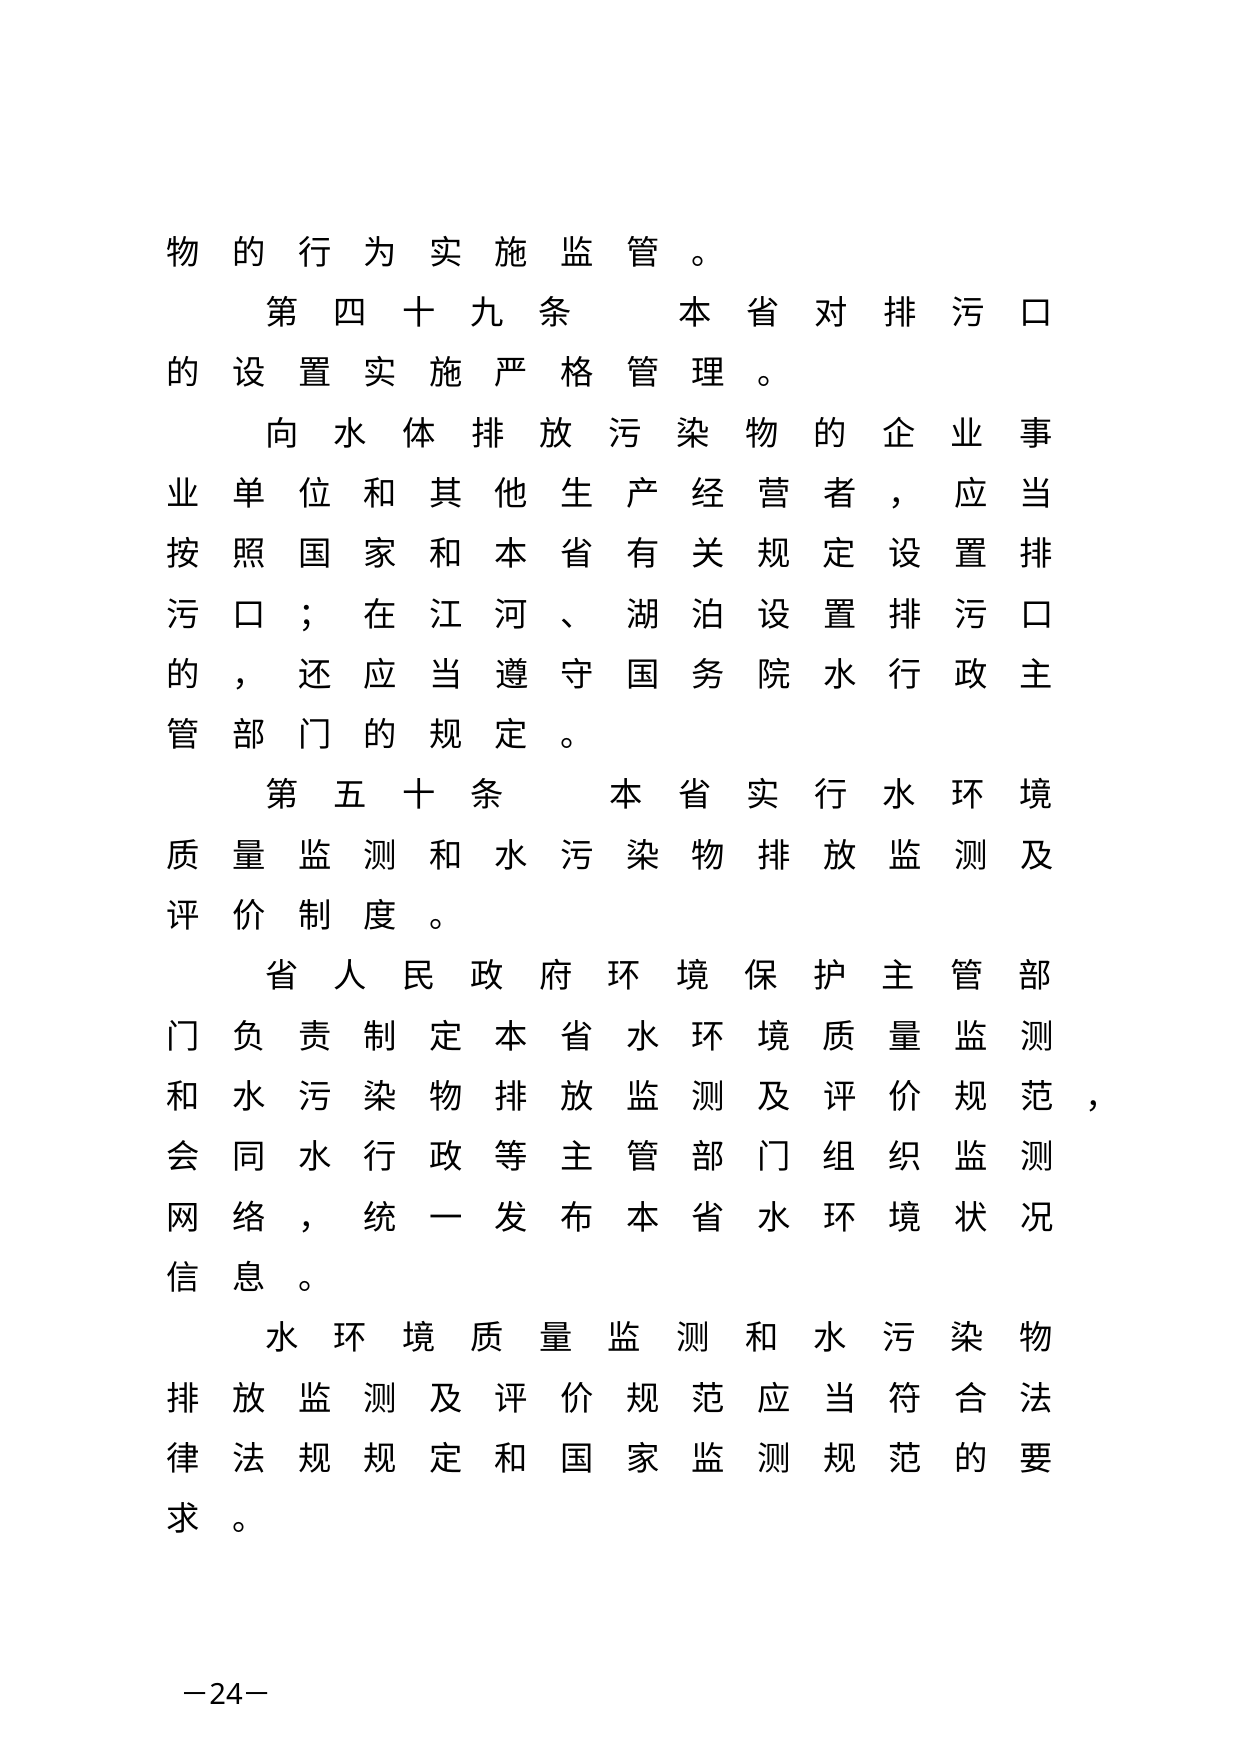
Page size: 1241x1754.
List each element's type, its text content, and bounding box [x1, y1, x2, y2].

text 第四十九条 本省对排污口的设置实施严格管理。 [167, 280, 1085, 400]
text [167, 219, 1085, 280]
text 水环境质量监测和水污染物排放监测及评价规范应当符合法律法规规定和国家监测规范的要求。 [167, 1305, 1085, 1546]
text 省人民政府环境保护主管部门负责制定本省水环境质量监测和水污染物排放监测及评价规范，会同水行政等主管部门组织监测网络，统一发布本省水环境状况信息。 [167, 943, 1085, 1305]
text 第五十条 本省实行水环境质量监测和水污染物排放监测及评价制度。 [167, 762, 1085, 943]
text 向水体排放污染物的企业事业单位和其他生产经营者，应当按照国家和本省有关规定设置排污口；在江河、湖泊设置排污口的，还应当遵守国务院水行政主管部门的规定。 [167, 400, 1085, 762]
